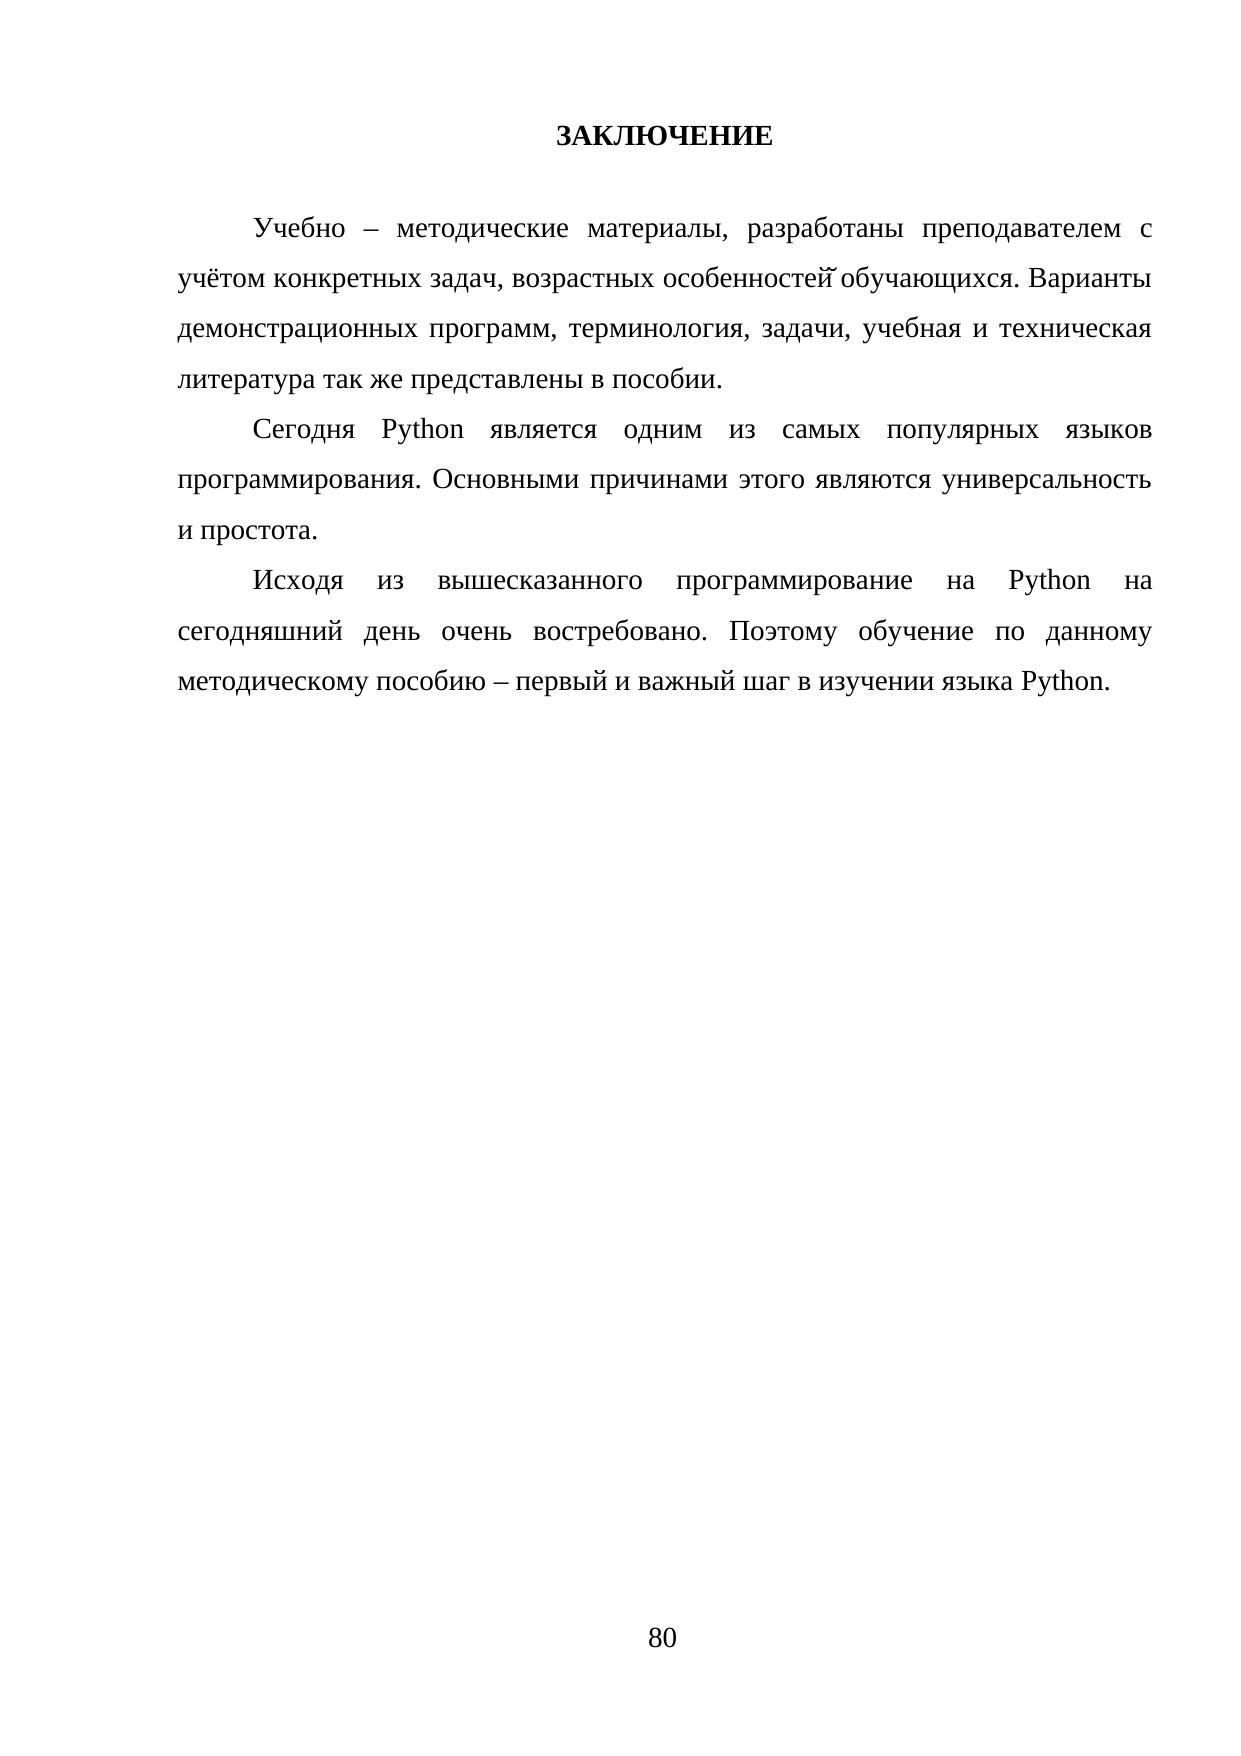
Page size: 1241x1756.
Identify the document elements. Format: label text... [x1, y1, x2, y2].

text Исходя из вышесказанного программирование на Python на сегодняшний день очень востребовано. Поэтому обучение по данному методическому пособию – первый и важный шаг в изучении языка Python. [177, 562, 1152, 696]
text Учебно – методические материалы, разработаны преподавателем с учётом конкретных задач, возрастных особенностей̆ обучающихся. Варианты демонстрационных программ, терминология, задачи, учебная и техническая литература так же представлены в пособии. [177, 210, 1152, 394]
subtitle ЗАКЛЮЧЕНИЕ [198, 118, 1131, 151]
text Сегодня Python является одним из самых популярных языков программирования. Основными причинами этого являются универсальность и простота. [177, 411, 1152, 545]
